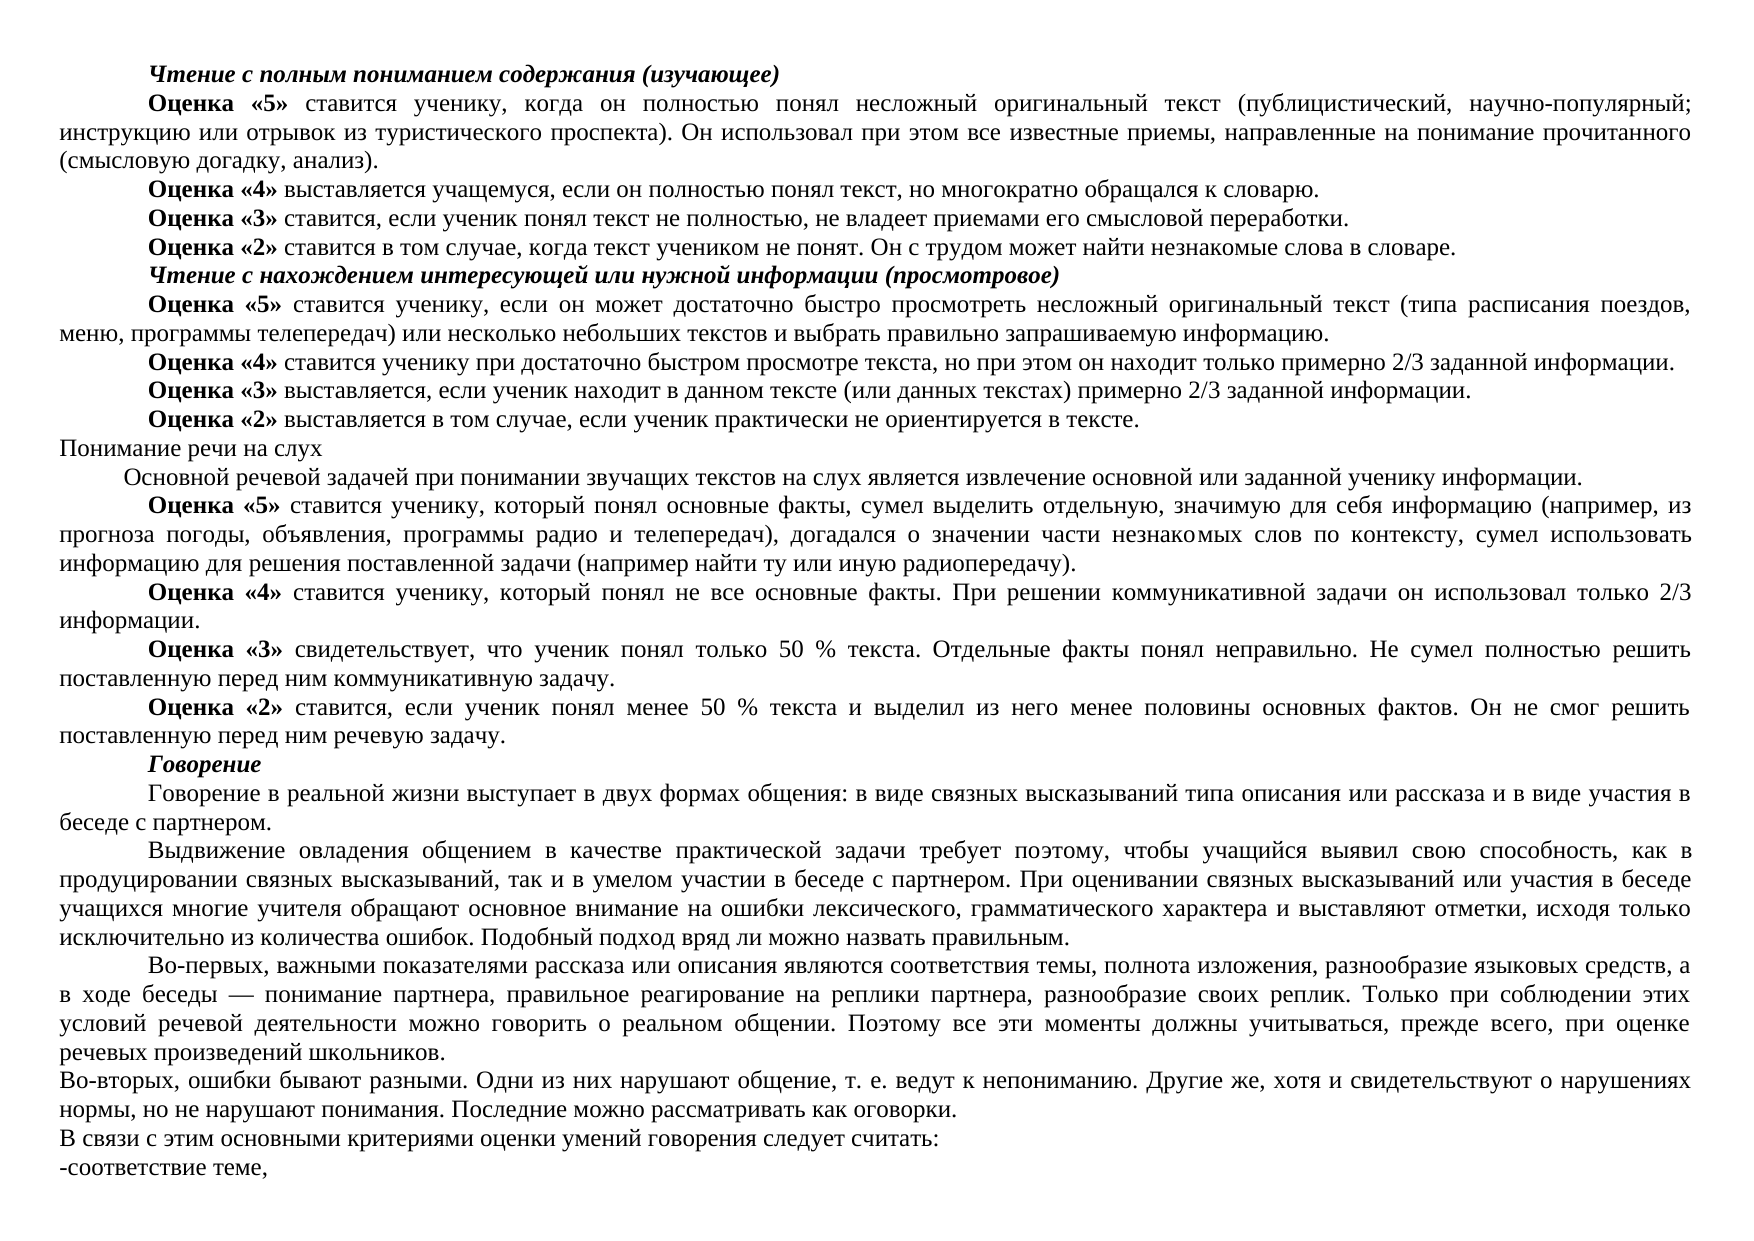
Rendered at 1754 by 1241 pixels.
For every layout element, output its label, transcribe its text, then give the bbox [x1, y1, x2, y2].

text Оценка «2» ставится, если ученик понял менее 50 % текста и выделил из него менее половины основных фактов. Он не смог решить поставленную перед ним речевую задачу. [59, 692, 1693, 749]
text Оценка «2» ставится в том случае, когда текст учеником не понят. Он с трудом может найти незнакомые слова в словаре. [59, 232, 1693, 260]
text Выдвижение овладения общением в качестве практической задачи требует по­этому, чтобы учащийся выявил свою способность, как в продуцировании связных высказываний, так и в умелом участии в беседе с партнером. При оценивании связных высказываний или участия в беседе учащихся многие учителя обращают основное внимание на ошибки лексического, грамматического характера и выставляют отметки, исходя только исключительно из количества ошибок. Подобный подход вряд ли можно назвать правильным. [59, 835, 1693, 950]
text Чтение с нахождением интересующей или нужной информации (просмотровое) [59, 260, 1693, 289]
text Основной речевой задачей при понимании звучащих текстов на слух является извлечение основной или заданной ученику информации. [59, 462, 1693, 490]
text Чтение с полным пониманием содержания (изучающее) [59, 59, 1693, 88]
text Во-первых, важными показателями рассказа или описания являются соответствия темы, полнота изложения, разнообразие языковых средств, а в ходе беседы — понимание партнера, правильное реагирование на реплики партнера, разнообразие своих реплик. Только при соблюдении этих условий речевой деятельности можно говорить о реальном общении. Поэтому все эти моменты должны учитываться, прежде всего, при оценке речевых произведений школьников. [59, 950, 1693, 1065]
text Понимание речи на слух [59, 433, 1693, 462]
text Говорение [59, 749, 1693, 778]
text -соответствие теме, [59, 1152, 1693, 1180]
text Оценка «5» ставится ученику, если он может достаточно быстро просмотреть несложный оригинальный текст (типа расписания поездов, меню, программы телепередач) или несколько небольших текстов и выбрать правильно запрашиваемую информацию. [59, 289, 1693, 347]
text Оценка «4» ставится ученику при достаточно быстром просмотре текста, но при этом он находит только примерно 2/3 заданной информации. [59, 347, 1693, 375]
text Оценка «4» выставляется учащемуся, если он полностью понял текст, но многократно обращался к словарю. [59, 174, 1693, 203]
text В связи с этим основными критериями оценки умений говорения следует считать: [59, 1123, 1693, 1152]
text Оценка «4» ставится ученику, который понял не все основные факты. При решении коммуникативной задачи он использовал только 2/3 информации. [59, 577, 1693, 634]
text Во-вторых, ошибки бывают разными. Одни из них нарушают общение, т. е. ведут к непониманию. Другие же, хотя и свидетельствуют о нарушениях нормы, но не нарушают понимания. Последние можно рассматривать как оговорки. [59, 1065, 1693, 1123]
text Оценка «2» выставляется в том случае, если ученик практически не ориентируется в тексте. [59, 404, 1693, 433]
text Оценка «5» ставится ученику, который понял основные факты, сумел выделить отдельную, значимую для себя информацию (например, из прогноза погоды, объявления, программы радио и телепередач), догадался о значении части незнако­мых слов по контексту, сумел использовать информацию для решения постав­ленной задачи (например найти ту или иную радиопередачу). [59, 490, 1693, 577]
text Оценка «5» ставится ученику, когда он полностью понял несложный оригинальный текст (публицистический, научно-популярный; инструкцию или отрывок из туристического проспекта). Он использовал при этом все известные приемы, направленные на понимание прочитанного (смысловую догадку, анализ). [59, 88, 1693, 174]
text Оценка «3» выставляется, если ученик находит в данном тексте (или данных текстах) примерно 2/3 заданной информации. [59, 375, 1693, 404]
text Оценка «3» свидетельствует, что ученик понял только 50 % текста. Отдельные факты понял неправильно. Не сумел полностью решить поставленную перед ним коммуникативную задачу. [59, 634, 1693, 692]
text Оценка «3» ставится, если ученик понял текст не полностью, не владеет приемами его смысловой переработки. [59, 203, 1693, 232]
text Говорение в реальной жизни выступает в двух формах общения: в виде связных высказываний типа описания или рассказа и в виде участия в беседе с партнером. [59, 778, 1693, 835]
